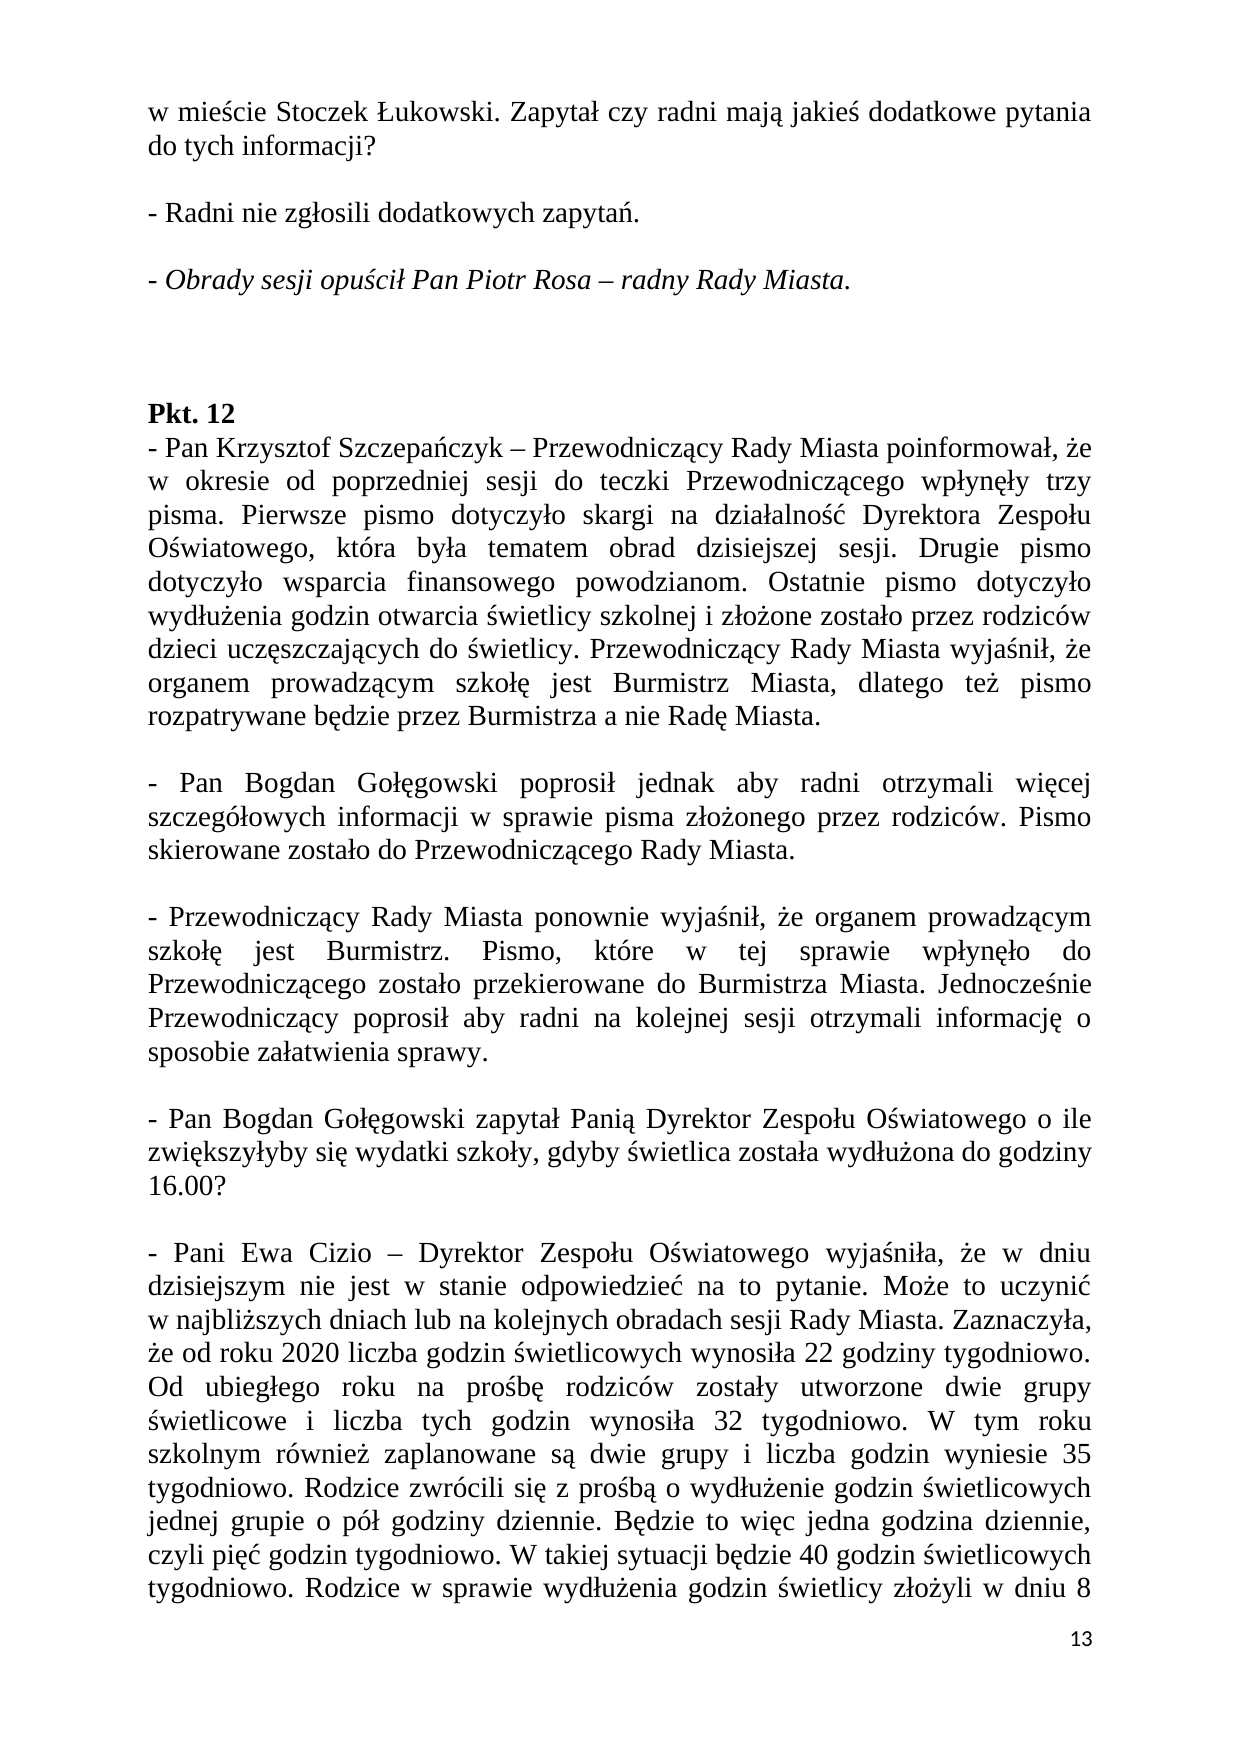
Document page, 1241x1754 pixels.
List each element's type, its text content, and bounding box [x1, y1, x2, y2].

text Pkt. 12 [148, 396, 1092, 430]
text - Radni nie zgłosili dodatkowych zapytań. [148, 195, 1092, 229]
text - Pan Bogdan Gołęgowski zapytał Panią Dyrektor Zespołu Oświatowego o ile zwiększyłyby się wydatki szkoły, gdyby świetlica została wydłużona do godziny 16.00? [148, 1101, 1092, 1201]
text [148, 94, 1092, 162]
text - Pan Bogdan Gołęgowski poprosił jednak aby radni otrzymali więcej szczegółowych informacji w sprawie pisma złożonego przez rodziców. Pismo skierowane zostało do Przewodniczącego Rady Miasta. [148, 765, 1092, 866]
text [148, 1235, 1092, 1604]
text - Pan Krzysztof Szczepańczyk – Przewodniczący Rady Miasta poinformował, że w okresie od poprzedniej sesji do teczki Przewodniczącego wpłynęły trzy pisma. Pierwsze pismo dotyczyło skargi na działalność Dyrektora Zespołu Oświatowego, która była tematem obrad dzisiejszej sesji. Drugie pismo dotyczyło wsparcia finansowego powodzianom. Ostatnie pismo dotyczyło wydłużenia godzin otwarcia świetlicy szkolnej i złożone zostało przez rodziców dzieci uczęszczających do świetlicy. Przewodniczący Rady Miasta wyjaśnił, że organem prowadzącym szkołę jest Burmistrz Miasta, dlatego też pismo rozpatrywane będzie przez Burmistrza a nie Radę Miasta. [148, 430, 1092, 732]
text - Przewodniczący Rady Miasta ponownie wyjaśnił, że organem prowadzącym szkołę jest Burmistrz. Pismo, które w tej sprawie wpłynęło do Przewodniczącego zostało przekierowane do Burmistrza Miasta. Jednocześnie Przewodniczący poprosił aby radni na kolejnej sesji otrzymali informację o sposobie załatwienia sprawy. [148, 899, 1092, 1067]
text - Obrady sesji opuścił Pan Piotr Rosa – radny Rady Miasta. [148, 262, 1092, 296]
